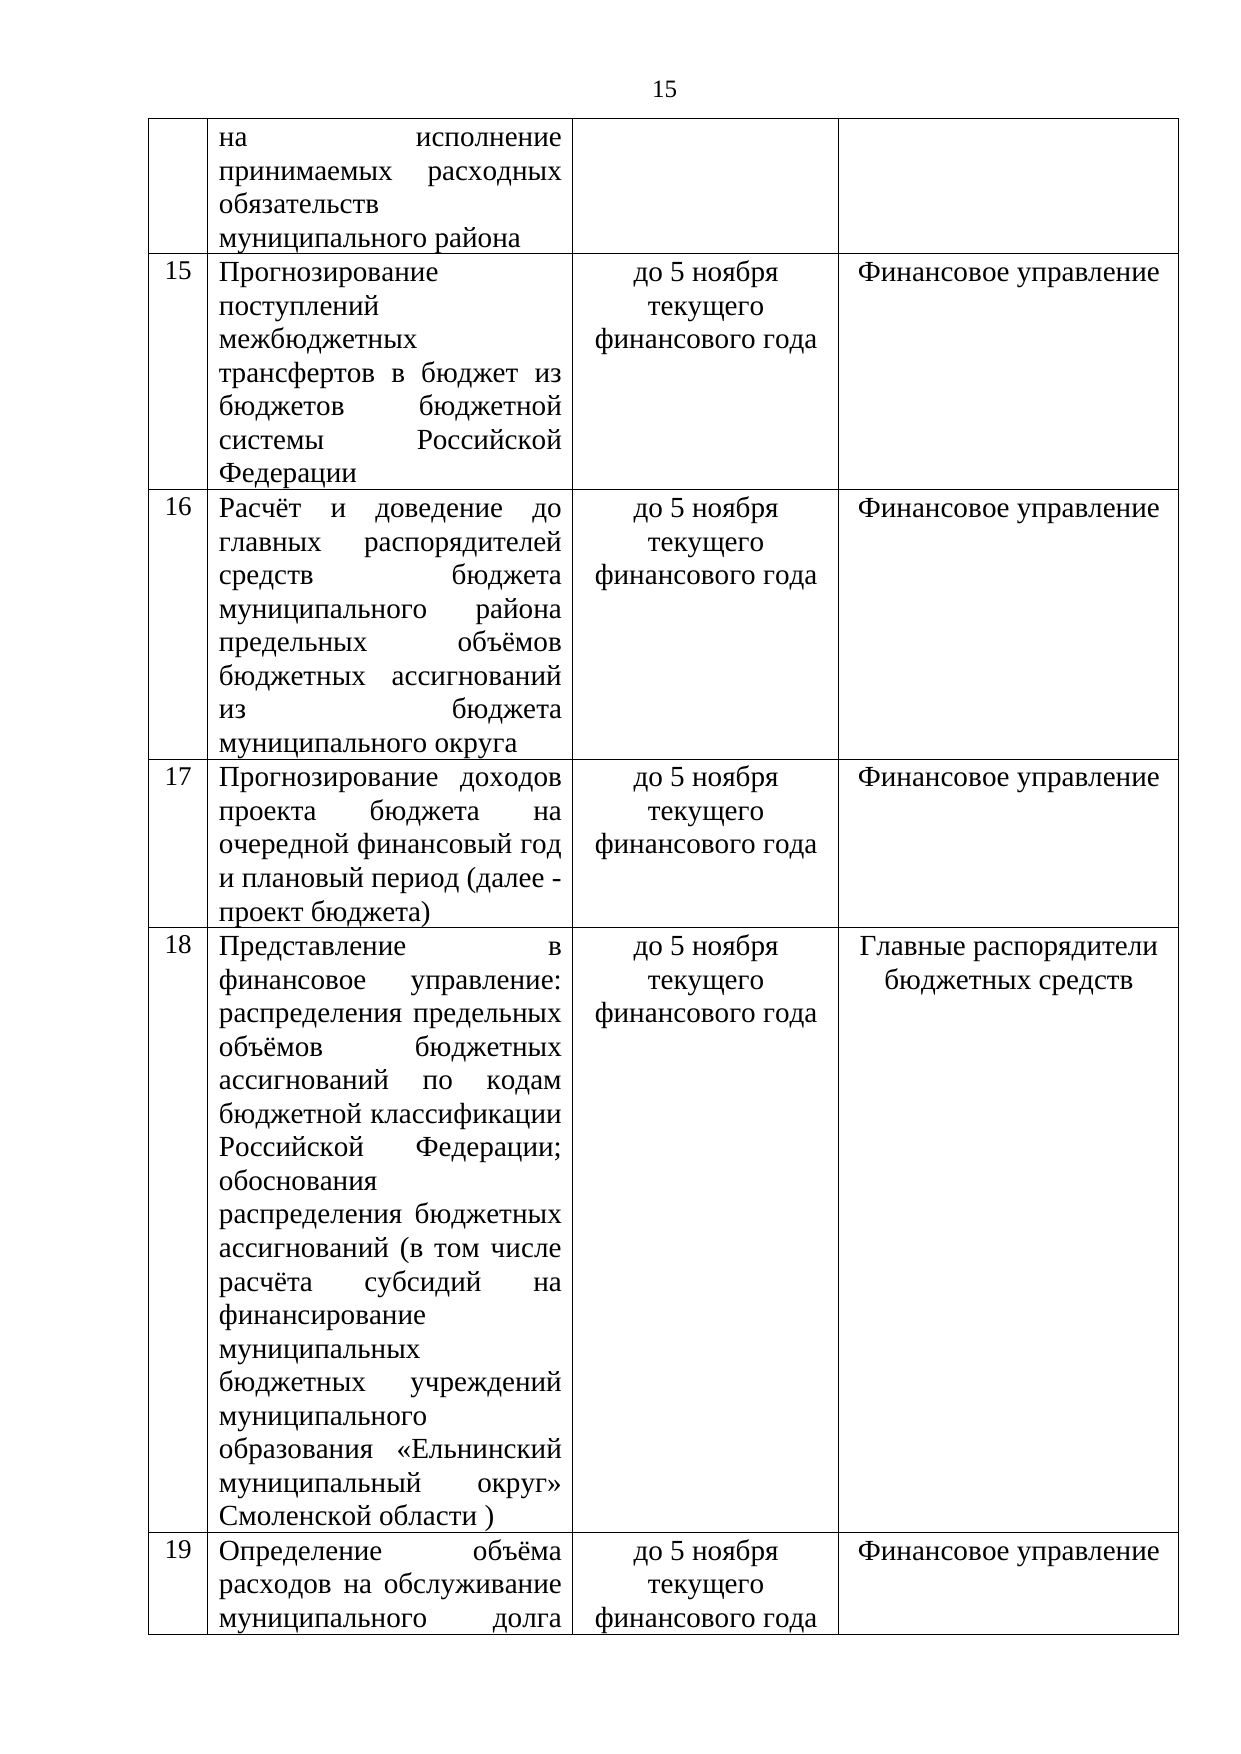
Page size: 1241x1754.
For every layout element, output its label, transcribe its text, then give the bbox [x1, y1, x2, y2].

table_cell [208, 1533, 572, 1634]
table_cell 19 [149, 1533, 207, 1634]
table_cell 16 [149, 490, 207, 758]
table_cell Расчёт и доведение до главных распорядителей средств бюджета муниципального района предельных объёмов бюджетных ассигнований из бюджета муниципального округа [208, 490, 572, 758]
table_cell Главные распорядители бюджетных средств [839, 928, 1178, 1532]
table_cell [839, 1533, 1178, 1634]
table_cell Представление в финансовое управление: распределения предельных объёмов бюджетных ассигнований по кодам бюджетной классификации Российской Федерации; обоснования распределения бюджетных ассигнований (в том числе расчёта субсидий на финансирование муниципальных бюджетных учреждений муниципального образования «Ельнинский муниципальный округ» Смоленской области ) [208, 928, 572, 1532]
table_cell 15 [149, 254, 207, 489]
table_cell Финансовое управление [839, 760, 1178, 927]
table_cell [573, 119, 838, 253]
table_cell Прогнозирование поступлений межбюджетных трансфертов в бюджет из бюджетов бюджетной системы Российской Федерации [208, 254, 572, 489]
table_cell до 5 ноября текущего финансового года [573, 490, 838, 758]
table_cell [839, 119, 1178, 253]
table_cell до 5 ноября текущего финансового года [573, 928, 838, 1532]
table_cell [208, 119, 572, 253]
table_cell до 5 ноября текущего финансового года [573, 760, 838, 927]
table_cell 17 [149, 760, 207, 927]
table_cell 18 [149, 928, 207, 1532]
table_cell 14 [149, 119, 207, 253]
table_cell Прогнозирование доходов проекта бюджета на очередной финансовый год и плановый период (далее - проект бюджета) [208, 760, 572, 927]
table_cell Финансовое управление [839, 490, 1178, 758]
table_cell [573, 1533, 838, 1634]
table_cell Финансовое управление [839, 254, 1178, 489]
table_cell до 5 ноября текущего финансового года [573, 254, 838, 489]
